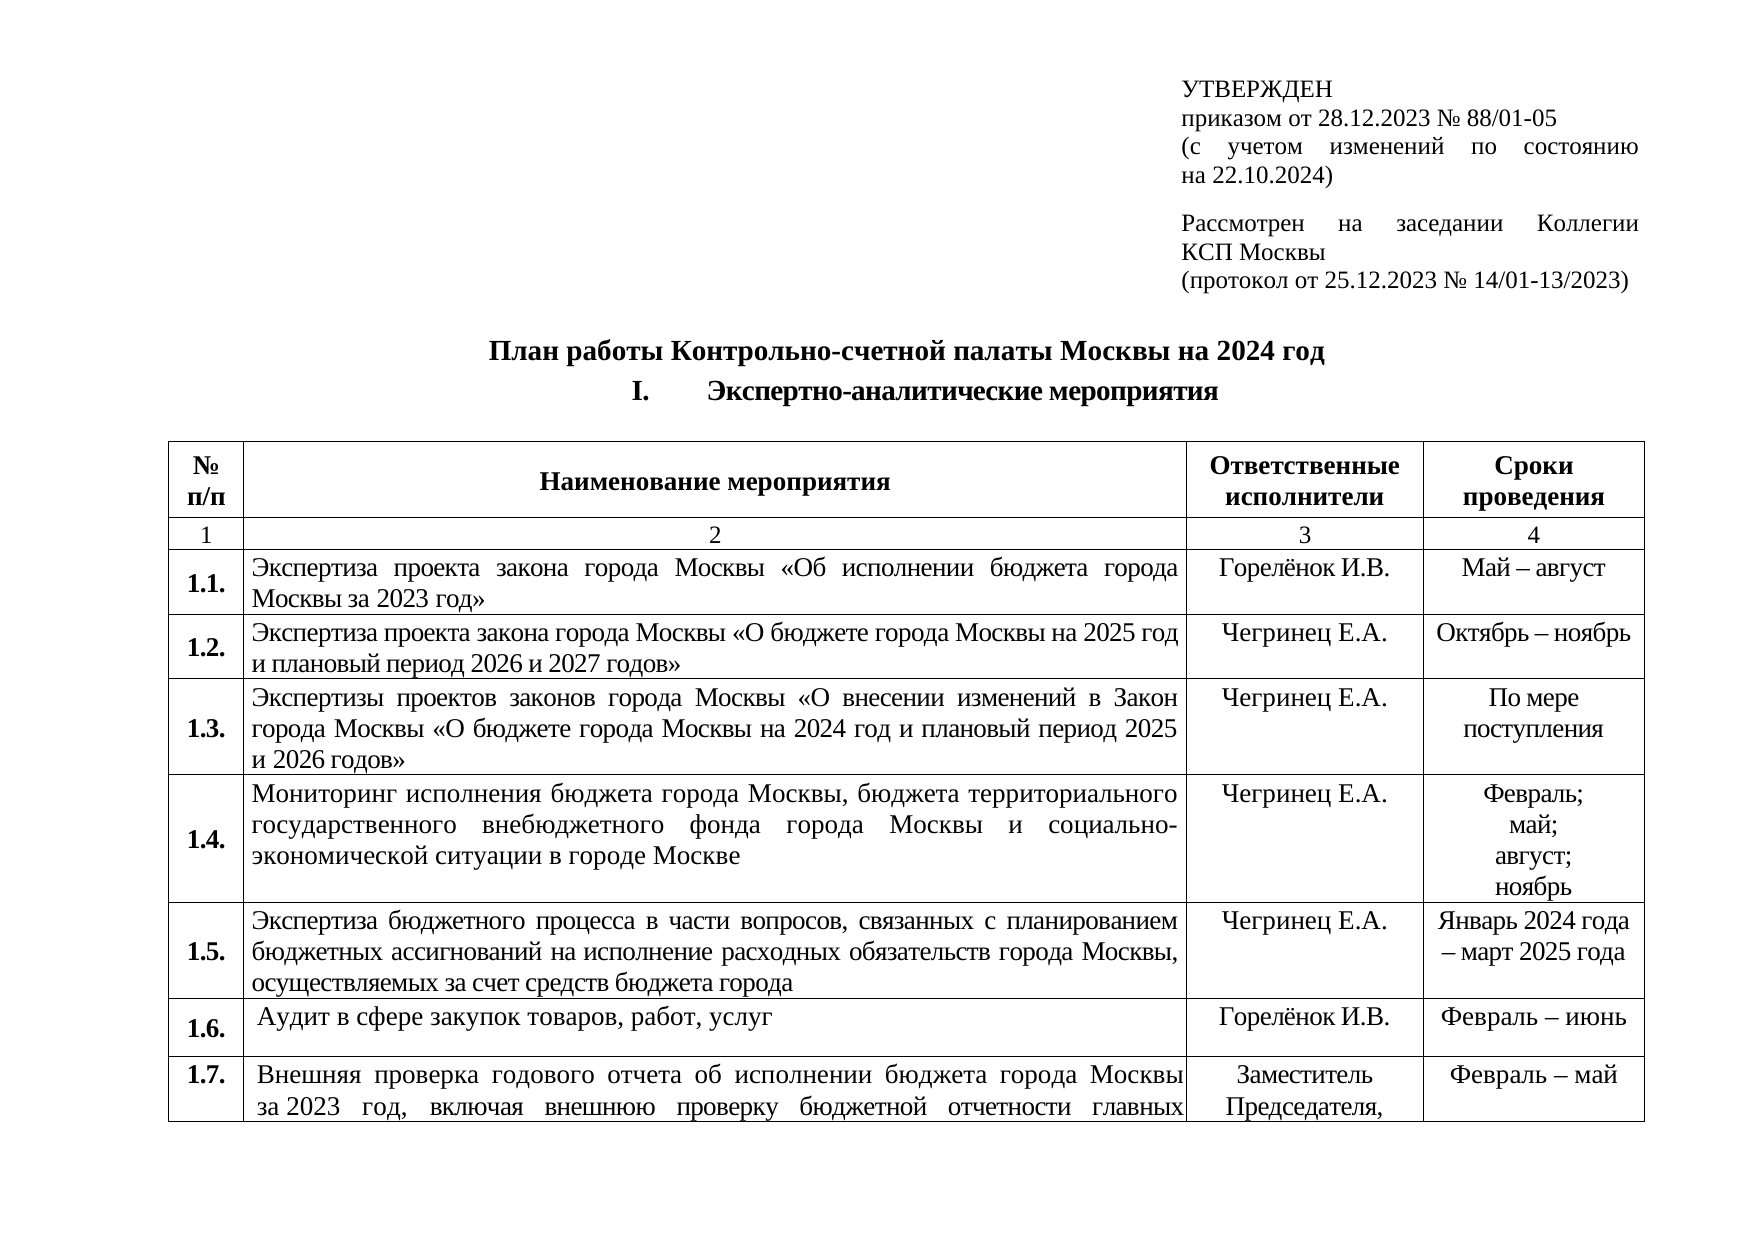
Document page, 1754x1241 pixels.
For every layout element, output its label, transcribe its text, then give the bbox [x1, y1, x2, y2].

table_cell 4 [1424, 518, 1644, 548]
table_cell 1.4. [169, 775, 243, 902]
table_cell 1.7. [169, 1057, 243, 1121]
table_header Сроки проведения [1424, 442, 1644, 517]
table_cell Горелёнок И.В. [1187, 550, 1423, 613]
table_cell Экспертиза бюджетного процесса в части вопросов, связанных с планированием бюджетных ассигнований на исполнение расходных обязательств города Москвы, осуществляемых за счет средств бюджета города [244, 903, 1186, 998]
table_cell По мере поступления [1424, 679, 1644, 774]
table_cell 3 [1187, 518, 1423, 548]
list Экспертно-аналитические мероприятия [215, 373, 1636, 407]
table_header № п/п [169, 442, 243, 517]
table_cell Чегринец Е.А. [1187, 775, 1423, 902]
table_cell Февраль; май; август; ноябрь [1424, 775, 1644, 902]
table_cell Мониторинг исполнения бюджета города Москвы, бюджета территориального государственного внебюджетного фонда города Москвы и социально-экономической ситуации в городе Москве [244, 775, 1186, 902]
table_cell 1.5. [169, 903, 243, 998]
table_cell Чегринец Е.А. [1187, 679, 1423, 774]
table_cell 1.6. [169, 999, 243, 1056]
table_cell Заместитель Председателя, аудиторы [1187, 1057, 1423, 1121]
table_cell Экспертиза проекта закона города Москвы «О бюджете города Москвы на 2025 год и плановый период 2026 и 2027 годов» [244, 615, 1186, 678]
table_cell 1 [169, 518, 243, 548]
table_cell Аудит в сфере закупок товаров, работ, услуг [244, 999, 1186, 1056]
table_cell Октябрь – ноябрь [1424, 615, 1644, 678]
table_cell Горелёнок И.В. [1187, 999, 1423, 1056]
text План работы Контрольно-счетной палаты Москвы на 2024 год [177, 333, 1636, 366]
table_header Ответственные исполнители [1187, 442, 1423, 517]
table_cell Экспертизы проектов законов города Москвы «О внесении изменений в Закон города Москвы «О бюджете города Москвы на 2024 год и плановый период 2025 и 2026 годов» [244, 679, 1186, 774]
table_cell 2 [244, 518, 1186, 548]
table_cell Чегринец Е.А. [1187, 615, 1423, 678]
table_cell 1.3. [169, 679, 243, 774]
table_cell Февраль – июнь [1424, 999, 1644, 1056]
table_cell 1.1. [169, 550, 243, 613]
table_cell 1.2. [169, 615, 243, 678]
table_cell Чегринец Е.А. [1187, 903, 1423, 998]
table_cell Май – август [1424, 550, 1644, 613]
table_cell Январь 2024 года – март 2025 года [1424, 903, 1644, 998]
table_header Наименование мероприятия [244, 442, 1186, 517]
table_cell Февраль – май [1424, 1057, 1644, 1121]
table_cell Экспертиза проекта закона города Москвы «Об исполнении бюджета города Москвы за 2023 год» [244, 550, 1186, 613]
